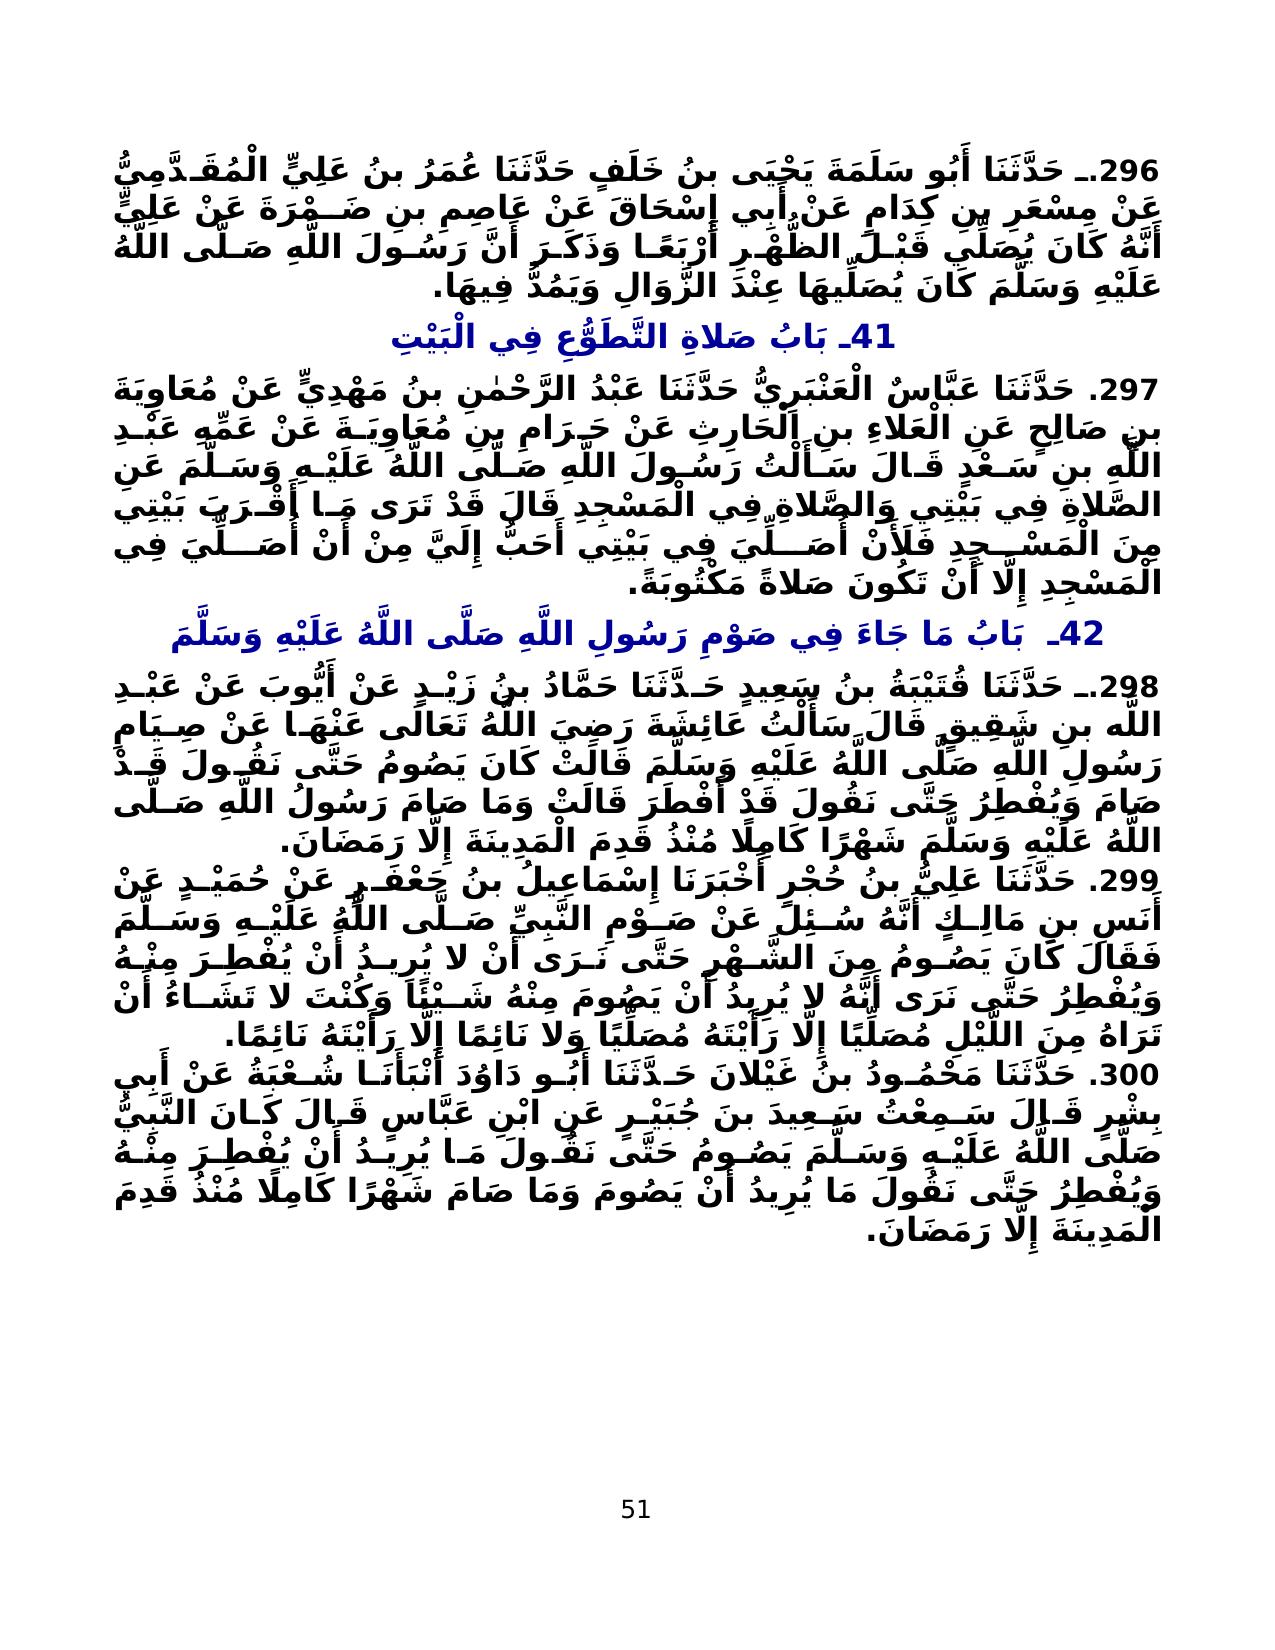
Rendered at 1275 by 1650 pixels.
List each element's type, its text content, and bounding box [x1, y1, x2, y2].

text 299. حَدَّثَنَا عَلِيُّ بنُ حُجْرٍ أَخْبَرَنَا إِسْمَاعِيلُ بنُ جَعْفَرٍ عَنْ حُمَيْدٍ عَنْ أَنَسِ بنِ مَالِكٍ أَنَّهُ سُئِلَ عَنْ صَوْمِ النَّبِيِّ صَلَّى اللَّهُ عَلَيْهِ وَسَلَّمَ فَقَالَ كَانَ يَصُومُ مِنَ الشَّهْرِ حَتَّى نَرَى أَنْ لا يُرِيدُ أَنْ يُفْطِرَ مِنْهُ وَيُفْطِرُ حَتَّى نَرَى أَنَّهُ لا يُرِيدُ أَنْ يَصُومَ مِنْهُ شَيْئًا وَكُنْتَ لا تَشَاءُ أَنْ تَرَاهُ مِنَ اللَّيْلِ مُصَلِّيًا إِلَّا رَأَيْتَهُ مُصَلِّيًا وَلا نَائِمًا إِلَّا رَأَيْتَهُ نَائِمًا. [112, 861, 1162, 1055]
text 298. حَدَّثَنَا قُتَيْبَةُ بنُ سَعِيدٍ حَدَّثَنَا حَمَّادُ بنُ زَيْدٍ عَنْ أَيُّوبَ عَنْ عَبْدِ اللَّه بنِ شَقِيقٍ قَالَ سَأَلْتُ عَائِشَةَ رَضِيَ اللَّهُ تَعَالَى عَنْهَا عَنْ صِيَامِ رَسُولِ اللَّهِ صَلَّى اللَّهُ عَلَيْهِ وَسَلَّمَ قَالَتْ كَانَ يَصُومُ حَتَّى نَقُولَ قَدْ صَامَ وَيُفْطِرُ حَتَّى نَقُولَ قَدْ أَفْطَرَ قَالَتْ وَمَا صَامَ رَسُولُ اللَّهِ صَلَّى اللَّهُ عَلَيْهِ وَسَلَّمَ شَهْرًا كَامِلًا مُنْذُ قَدِمَ الْمَدِينَةَ إِلَّا رَمَضَانَ. [112, 666, 1162, 861]
text 297. حَدَّثَنَا عَبَّاسٌ الْعَنْبَرِيُّ حَدَّثَنَا عَبْدُ الرَّحْمٰنِ بنُ مَهْدِيٍّ عَنْ مُعَاوِيَةَ بنِ صَالِحٍ عَنِ الْعَلاءِ بنِ الْحَارِثِ عَنْ حَرَامِ بنِ مُعَاوِيَةَ عَنْ عَمِّهِ عَبْدِ اللَّهِ بنِ سَعْدٍ قَالَ سَأَلْتُ رَسُولَ اللَّهِ صَلَّى اللَّهُ عَلَيْهِ وَسَلَّمَ عَنِ الصَّلاةِ فِي بَيْتِي وَالصَّلاةِ فِي الْمَسْجِدِ قَالَ قَدْ تَرَى مَا أَقْرَبَ بَيْتِي مِنَ الْمَسْجِدِ فَلَأَنْ أُصَلِّيَ فِي بَيْتِي أَحَبُّ إِلَيَّ مِنْ أَنْ أُصَلِّيَ فِي الْمَسْجِدِ إِلَّا أَنْ تَكُونَ صَلاةً مَكْتُوبَةً. [112, 369, 1162, 602]
text 300. حَدَّثَنَا مَحْمُودُ بنُ غَيْلانَ حَدَّثَنَا أَبُو دَاوُدَ أَنْبَأَنَا شُعْبَةُ عَنْ أَبِي بِشْرٍ قَالَ سَمِعْتُ سَعِيدَ بنَ جُبَيْرٍ عَنِ ابْنِ عَبَّاسٍ قَالَ كَانَ النَّبِيُّ صَلَّى اللَّهُ عَلَيْهِ وَسَلَّمَ يَصُومُ حَتَّى نَقُولَ مَا يُرِيدُ أَنْ يُفْطِرَ مِنْهُ وَيُفْطِرُ حَتَّى نَقُولَ مَا يُرِيدُ أَنْ يَصُومَ وَمَا صَامَ شَهْرًا كَامِلًا مُنْذُ قَدِمَ الْمَدِينَةَ إِلَّا رَمَضَانَ. [112, 1055, 1162, 1249]
text 41ـ بَابُ صَلاةِ التَّطَوُّعِ فِي الْبَيْتِ [112, 318, 1162, 357]
text 296. حَدَّثَنَا أَبُو سَلَمَةَ يَحْيَى بنُ خَلَفٍ حَدَّثَنَا عُمَرُ بنُ عَلِيٍّ الْمُقَدَّمِيُّ عَنْ مِسْعَرِ بنِ كِدَامٍ عَنْ أَبِي إِسْحَاقَ عَنْ عَاصِمِ بنِ ضَمْرَةَ عَنْ عَلِيٍّ أَنَّهُ كَانَ يُصَلِّي قَبْلَ الظُّهْرِ أَرْبَعًا وَذَكَرَ أَنَّ رَسُولَ اللَّهِ صَلَّى اللَّهُ عَلَيْهِ وَسَلَّمَ كَانَ يُصَلِّيهَا عِنْدَ الزَّوَالِ وَيَمُدُّ فِيهَا. [112, 150, 1162, 305]
text 42ـ بَابُ مَا جَاءَ فِي صَوْمِ رَسُولِ اللَّهِ صَلَّى اللَّهُ عَلَيْهِ وَسَلَّمَ [112, 615, 1162, 654]
